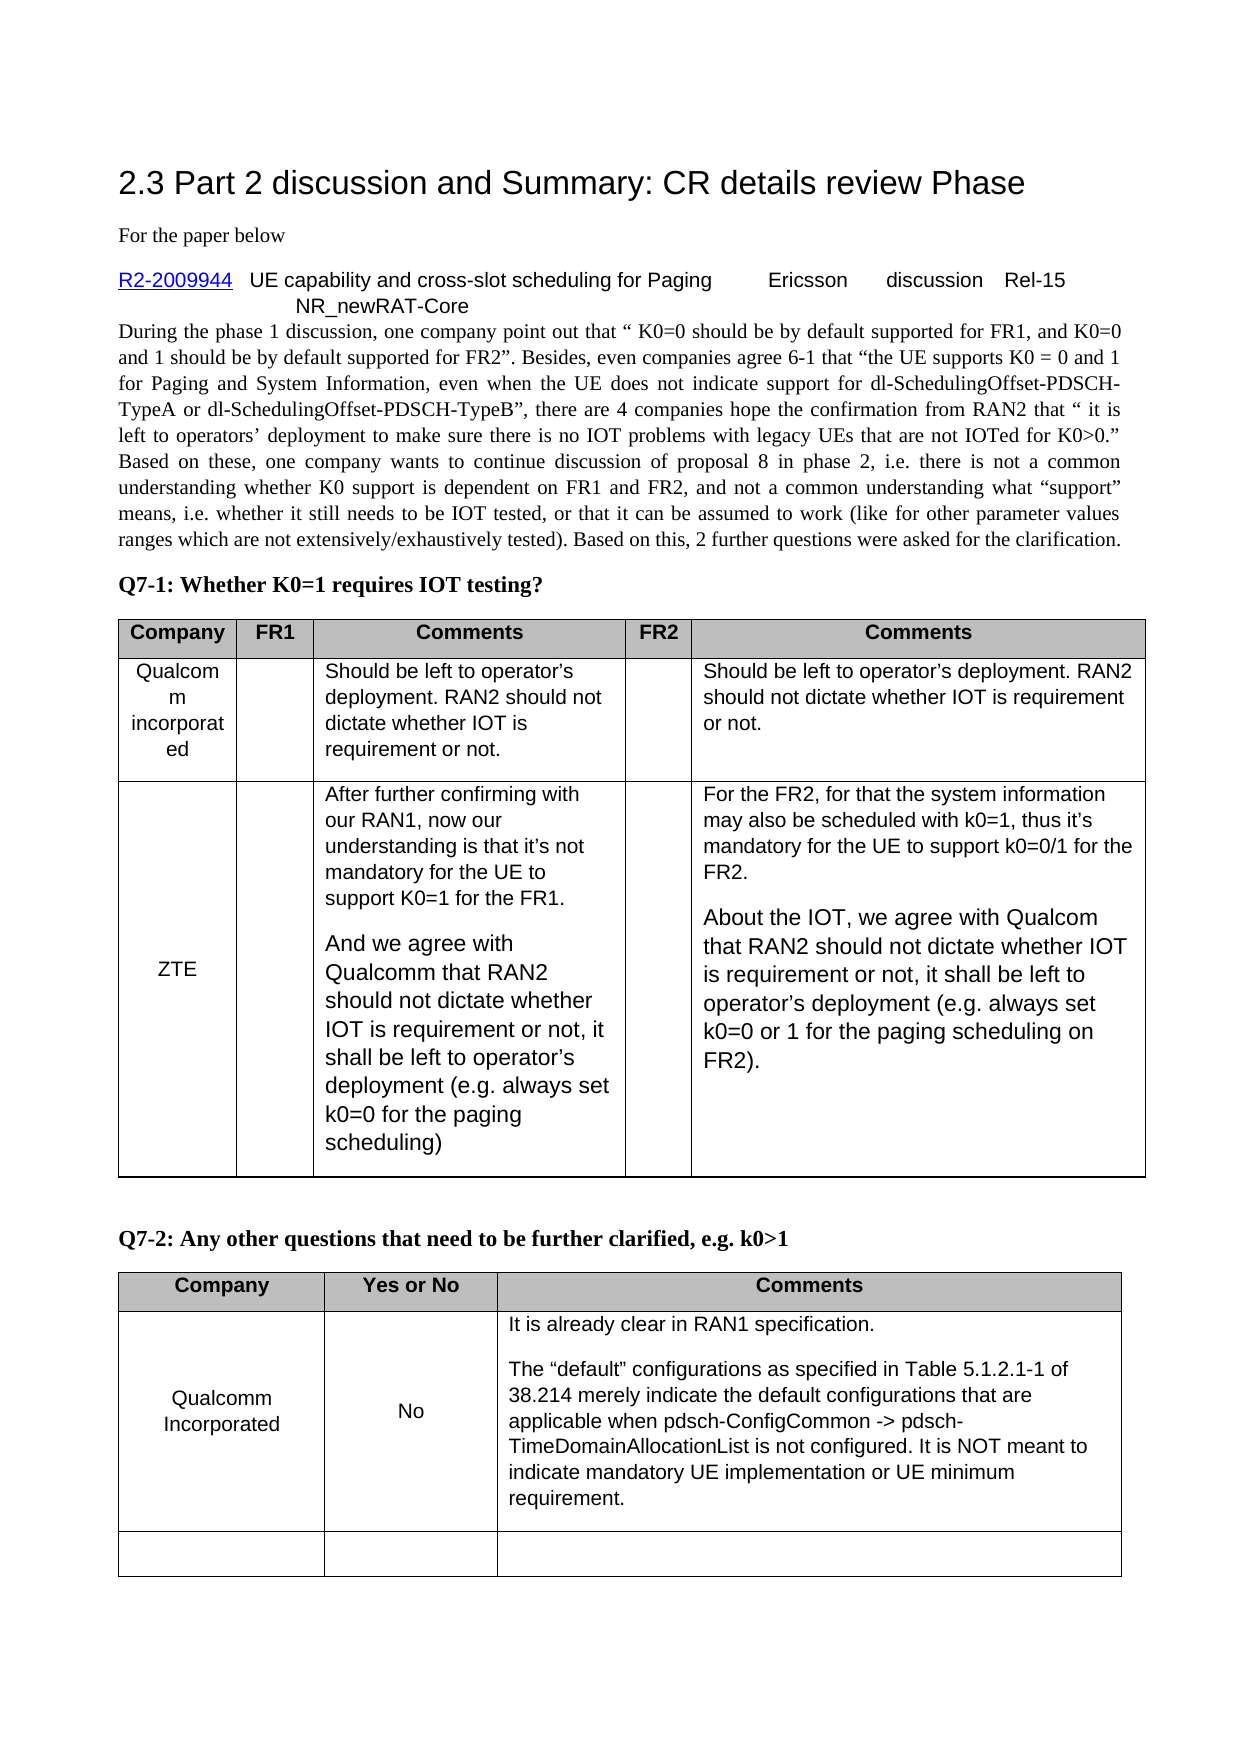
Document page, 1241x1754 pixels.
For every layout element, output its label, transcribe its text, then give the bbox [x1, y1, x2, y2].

text Q7-2: Any other questions that need to be further clarified, e.g. k0>1 [118, 1225, 1122, 1251]
table_cell After further confirming with our RAN1, now our understanding is that it’s not mandatory for the UE to support K0=1 for the FR1. And we agree with Qualcomm that RAN2 should not dictate whether IOT is requirement or not, it shall be left to operator’s deployment (e.g. always set k0=0 for the paging scheduling) [314, 782, 625, 1176]
table_cell Should be left to operator’s deployment. RAN2 should not dictate whether IOT is requirement or not. [692, 659, 1145, 781]
text During the phase 1 discussion, one company point out that “ K0=0 should be by default supported for FR1, and K0=0 and 1 should be by default supported for FR2”. Besides, even companies agree 6-1 that “the UE supports K0 = 0 and 1 for Paging and System Information, even when the UE does not indicate support for dl-SchedulingOffset-PDSCH-TypeA or dl-SchedulingOffset-PDSCH-TypeB”, there are 4 companies hope the confirmation from RAN2 that “ it is left to operators’ deployment to make sure there is no IOT problems with legacy UEs that are not IOTed for K0>0.” Based on these, one company wants to continue discussion of proposal 8 in phase 2, i.e. there is not a common understanding whether K0 support is dependent on FR1 and FR2, and not a common understanding what “support” means, i.e. whether it still needs to be IOT tested, or that it can be assumed to work (like for other parameter values ranges which are not extensively/exhaustively tested). Based on this, 2 further questions were asked for the clarification. [118, 319, 1122, 551]
table_cell Qualcomm incorporated [119, 659, 236, 781]
table_cell [237, 659, 313, 781]
text Q7-1: Whether K0=1 requires IOT testing? [118, 572, 1122, 598]
table_cell [626, 782, 691, 1176]
title R2-2009944 UE capability and cross-slot scheduling for Paging Ericsson discussion Rel-15 NR_newRAT-Core [118, 268, 1122, 317]
table_header Comments [314, 620, 625, 658]
table_cell [626, 659, 691, 781]
table_cell For the FR2, for that the system information may also be scheduled with k0=1, thus it’s mandatory for the UE to support k0=0/1 for the FR2. About the IOT, we agree with Qualcom that RAN2 should not dictate whether IOT is requirement or not, it shall be left to operator’s deployment (e.g. always set k0=0 or 1 for the paging scheduling on FR2). [692, 782, 1145, 1176]
table_cell [325, 1532, 497, 1576]
table_cell ZTE [119, 782, 236, 1176]
table_header Comments [692, 620, 1145, 658]
table_header FR1 [237, 620, 313, 658]
table_cell It is already clear in RAN1 specification. The “default” configurations as specified in Table 5.1.2.1-1 of 38.214 merely indicate the default configurations that are applicable when pdsch-ConfigCommon -> pdsch-TimeDomainAllocationList is not configured. It is NOT meant to indicate mandatory UE implementation or UE minimum requirement. [498, 1312, 1121, 1531]
table_cell No [325, 1312, 497, 1531]
table_header Yes or No [325, 1273, 497, 1311]
table_header Comments [498, 1273, 1121, 1311]
table_header Company [119, 620, 236, 658]
table_header Company [119, 1273, 324, 1311]
table_cell [237, 782, 313, 1176]
subtitle 2.3 Part 2 discussion and Summary: CR details review Phase [118, 163, 1122, 201]
table_cell [498, 1532, 1121, 1576]
table_header FR2 [626, 620, 691, 658]
table_cell Qualcomm Incorporated [119, 1312, 324, 1531]
text For the paper below [118, 223, 1122, 247]
table_cell [119, 1532, 324, 1576]
table_cell Should be left to operator’s deployment. RAN2 should not dictate whether IOT is requirement or not. [314, 659, 625, 781]
